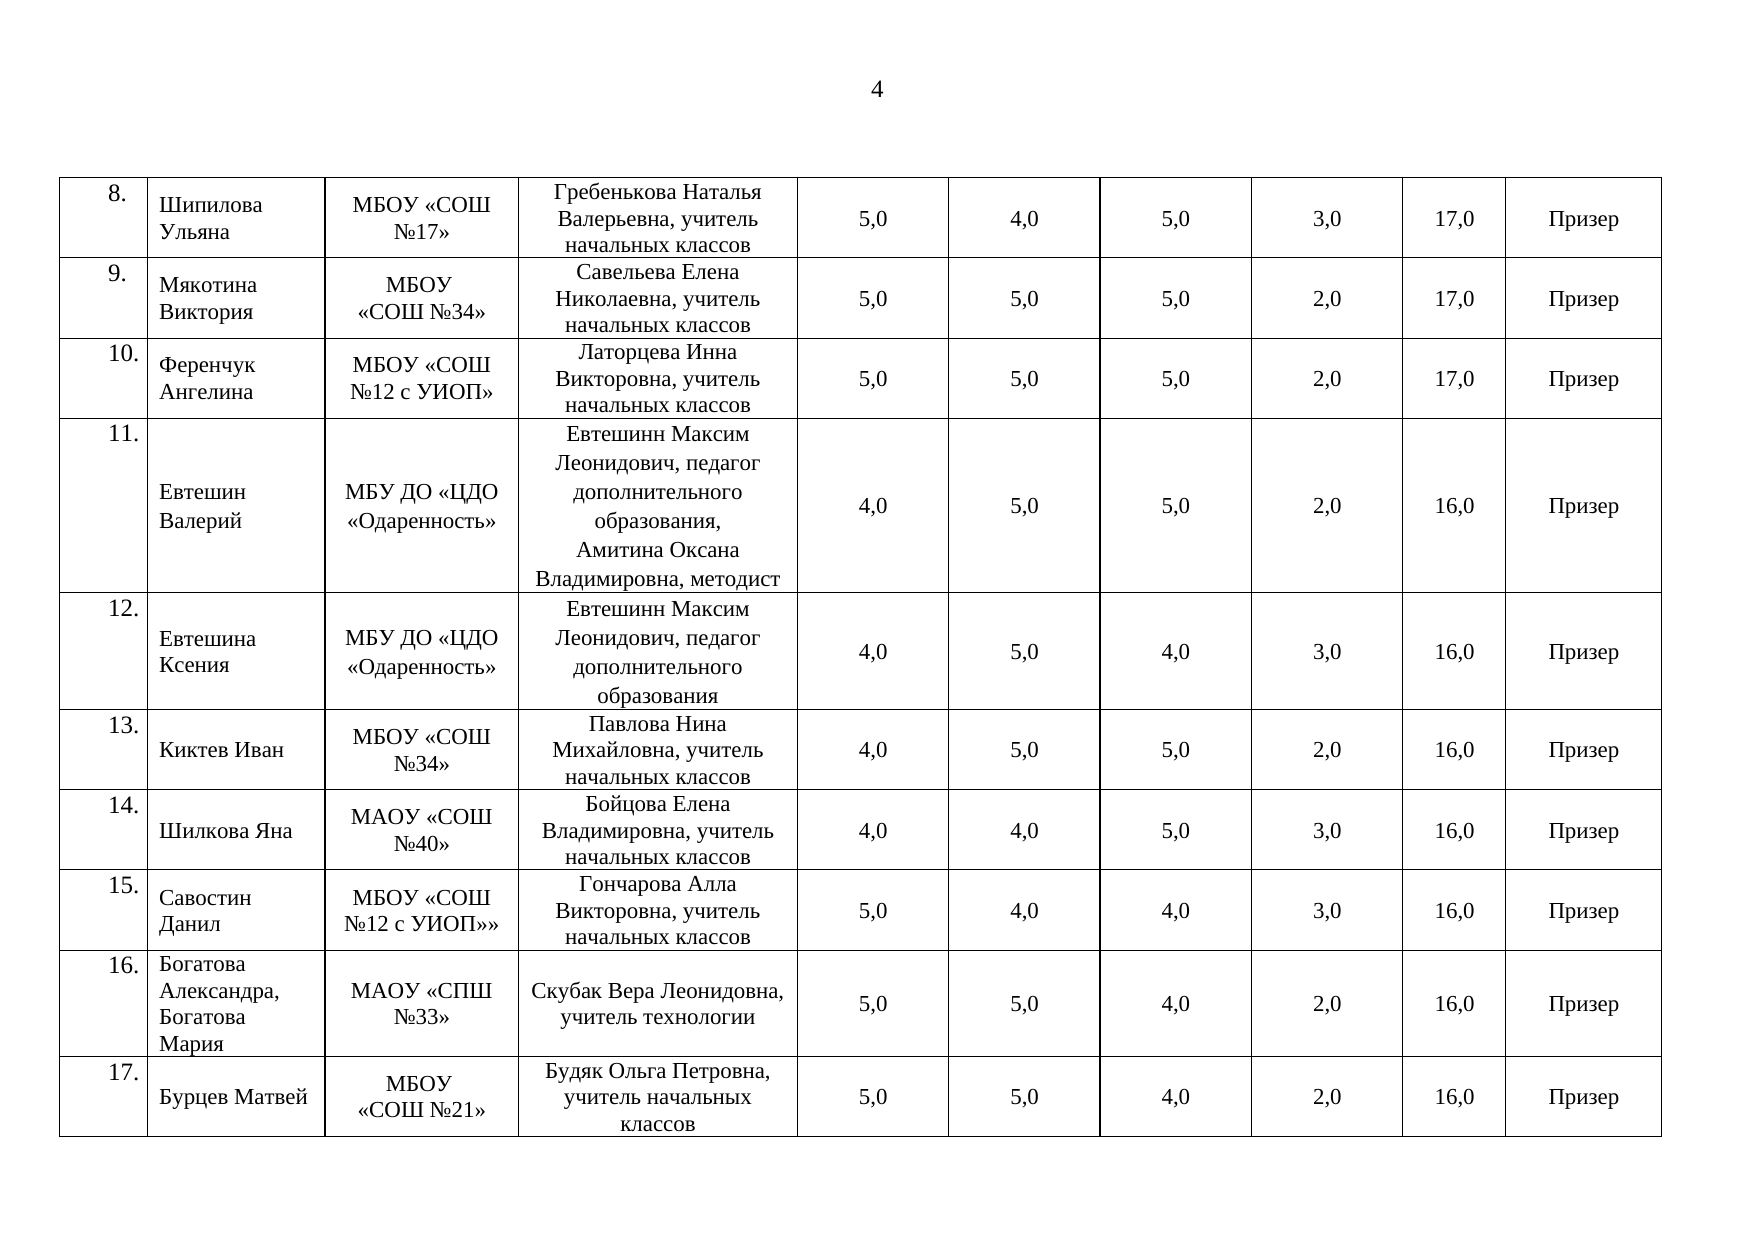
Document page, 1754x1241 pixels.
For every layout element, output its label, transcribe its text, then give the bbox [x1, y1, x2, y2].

table_cell Шипилова Ульяна [148, 178, 324, 257]
table_cell 5,0 [949, 258, 1099, 337]
table_cell 17,0 [1403, 258, 1505, 337]
table_cell Савостин Данил [148, 870, 324, 949]
table_cell Савельева Елена Николаевна, учитель начальных классов [519, 258, 797, 337]
table_cell МБУ ДО «ЦДО «Одаренность» [326, 593, 518, 709]
table_cell 5,0 [949, 710, 1099, 789]
table_cell 5,0 [1101, 339, 1251, 417]
table_cell 5,0 [1101, 710, 1251, 789]
table_cell Богатова Александра, Богатова Мария [148, 951, 324, 1056]
table_cell 5,0 [949, 593, 1099, 709]
table_cell Призер [1506, 258, 1661, 337]
table_cell 2,0 [1252, 258, 1402, 337]
table_cell 5,0 [1101, 790, 1251, 869]
table_cell 2,0 [1252, 951, 1402, 1056]
table_cell 4,0 [949, 870, 1099, 949]
table_cell Призер [1506, 419, 1661, 592]
table_cell МБОУ «СОШ №12 с УИОП» [326, 339, 518, 417]
table_cell МАОУ «СПШ №33» [326, 951, 518, 1056]
table_cell Латорцева Инна Викторовна, учитель начальных классов [519, 339, 797, 417]
table_cell МБОУ «СОШ №34» [326, 710, 518, 789]
table_cell Призер [1506, 870, 1661, 949]
table_cell 16,0 [1403, 593, 1505, 709]
table_cell 16,0 [1403, 419, 1505, 592]
table_cell МБОУ «СОШ №12 с УИОП»» [326, 870, 518, 949]
table_cell [60, 178, 147, 257]
table_cell МБОУ «СОШ №34» [326, 258, 518, 337]
table_cell 4,0 [1101, 1057, 1251, 1136]
table_cell 5,0 [798, 178, 948, 257]
table_cell 3,0 [1252, 790, 1402, 869]
table_cell [60, 419, 147, 592]
table_cell МАОУ «СОШ №40» [326, 790, 518, 869]
table_cell [60, 951, 147, 1056]
table_cell Ференчук Ангелина [148, 339, 324, 417]
table_cell 2,0 [1252, 419, 1402, 592]
table_cell 2,0 [1252, 710, 1402, 789]
table_cell Призер [1506, 1057, 1661, 1136]
table_cell 4,0 [1101, 870, 1251, 949]
table_cell Призер [1506, 593, 1661, 709]
table_cell 5,0 [1101, 178, 1251, 257]
table_cell Евтешин Валерий [148, 419, 324, 592]
table_cell МБОУ «СОШ №21» [326, 1057, 518, 1136]
table_cell Призер [1506, 710, 1661, 789]
table_cell Евтешина Ксения [148, 593, 324, 709]
table_cell 17,0 [1403, 339, 1505, 417]
table_cell МБОУ «СОШ №17» [326, 178, 518, 257]
table_cell 4,0 [798, 790, 948, 869]
table_cell [60, 593, 147, 709]
table_cell 5,0 [1101, 419, 1251, 592]
table_cell Будяк Ольга Петровна, учитель начальных классов [519, 1057, 797, 1136]
table_cell 5,0 [798, 339, 948, 417]
table_cell Призер [1506, 339, 1661, 417]
table_cell [60, 258, 147, 337]
table_cell Бойцова Елена Владимировна, учитель начальных классов [519, 790, 797, 869]
table_cell 17,0 [1403, 178, 1505, 257]
table_cell [60, 339, 147, 417]
table_cell 5,0 [949, 419, 1099, 592]
table_cell Призер [1506, 951, 1661, 1056]
table_cell 16,0 [1403, 951, 1505, 1056]
table_cell 4,0 [1101, 951, 1251, 1056]
table_cell 2,0 [1252, 339, 1402, 417]
table_cell 5,0 [798, 1057, 948, 1136]
table_cell 4,0 [949, 178, 1099, 257]
table_cell 16,0 [1403, 870, 1505, 949]
table_cell Гребенькова Наталья Валерьевна, учитель начальных классов [519, 178, 797, 257]
table_cell 4,0 [798, 419, 948, 592]
table_cell 4,0 [949, 790, 1099, 869]
table_cell Евтешинн Максим Леонидович, педагог дополнительного образования [519, 593, 797, 709]
table_cell 5,0 [949, 339, 1099, 417]
table_cell Призер [1506, 790, 1661, 869]
table_cell 16,0 [1403, 790, 1505, 869]
table_cell 4,0 [798, 710, 948, 789]
table_cell Мякотина Виктория [148, 258, 324, 337]
table_cell Киктев Иван [148, 710, 324, 789]
table_cell МБУ ДО «ЦДО «Одаренность» [326, 419, 518, 592]
table_cell Бурцев Матвей [148, 1057, 324, 1136]
table_cell 4,0 [798, 593, 948, 709]
table_cell Призер [1506, 178, 1661, 257]
table_cell 5,0 [798, 951, 948, 1056]
table_cell 5,0 [949, 1057, 1099, 1136]
table_cell [60, 710, 147, 789]
table_cell 5,0 [1101, 258, 1251, 337]
table_cell 5,0 [949, 951, 1099, 1056]
table_cell 5,0 [798, 258, 948, 337]
table_cell 4,0 [1101, 593, 1251, 709]
table_cell Павлова Нина Михайловна, учитель начальных классов [519, 710, 797, 789]
table_cell [60, 1057, 147, 1136]
table_cell 3,0 [1252, 178, 1402, 257]
table_cell 5,0 [798, 870, 948, 949]
table_cell Евтешинн Максим Леонидович, педагог дополнительного образования, Амитина Оксана Владимировна, методист [519, 419, 797, 592]
table_cell 16,0 [1403, 710, 1505, 789]
table_cell [60, 790, 147, 869]
table_cell Шилкова Яна [148, 790, 324, 869]
table_cell Скубак Вера Леонидовна, учитель технологии [519, 951, 797, 1056]
table_cell 3,0 [1252, 593, 1402, 709]
table_cell Гончарова Алла Викторовна, учитель начальных классов [519, 870, 797, 949]
table_cell [60, 870, 147, 949]
table_cell 2,0 [1252, 1057, 1402, 1136]
table_cell 3,0 [1252, 870, 1402, 949]
table_cell 16,0 [1403, 1057, 1505, 1136]
